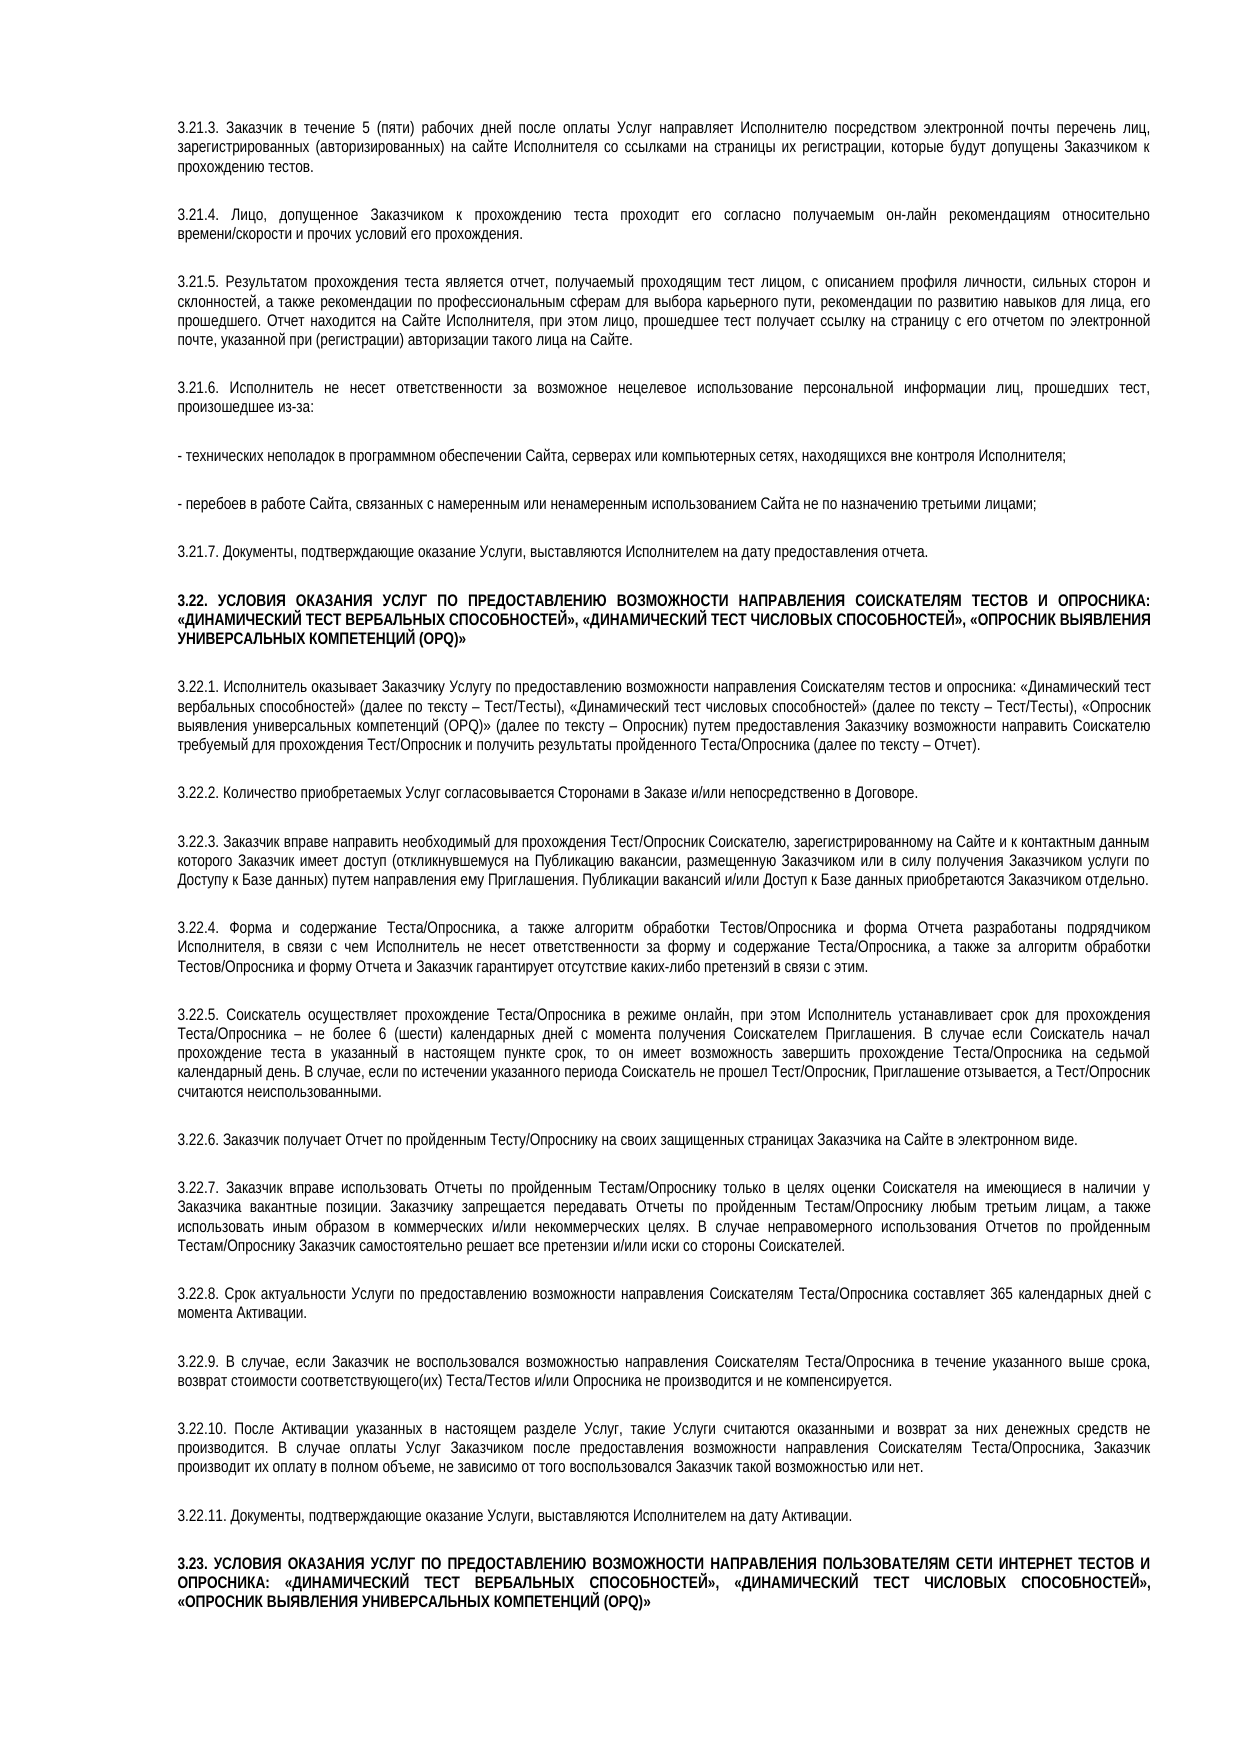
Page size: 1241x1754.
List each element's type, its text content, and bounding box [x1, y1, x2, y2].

text 3.23. УСЛОВИЯ ОКАЗАНИЯ УСЛУГ ПО ПРЕДОСТАВЛЕНИЮ ВОЗМОЖНОСТИ НАПРАВЛЕНИЯ ПОЛЬЗОВАТЕЛЯМ СЕТИ ИНТЕРНЕТ ТЕСТОВ И ОПРОСНИКА: «ДИНАМИЧЕСКИЙ ТЕСТ ВЕРБАЛЬНЫХ СПОСОБНОСТЕЙ», «ДИНАМИЧЕСКИЙ ТЕСТ ЧИСЛОВЫХ СПОСОБНОСТЕЙ», «ОПРОСНИК ВЫЯВЛЕНИЯ УНИВЕРСАЛЬНЫХ КОМПЕТЕНЦИЙ (OPQ)» [177, 1554, 1152, 1611]
text 3.22.3. Заказчик вправе направить необходимый для прохождения Тест/Опросник Соискателю, зарегистрированному на Сайте и к контактным данным которого Заказчик имеет доступ (откликнувшемуся на Публикацию вакансии, размещенную Заказчиком или в силу получения Заказчиком услуги по Доступу к Базе данных) путем направления ему Приглашения. Публикации вакансий и/или Доступ к Базе данных приобретаются Заказчиком отдельно. [177, 831, 1152, 889]
text 3.22.9. В случае, если Заказчик не воспользовался возможностью направления Соискателям Теста/Опросника в течение указанного выше срока, возврат стоимости соответствующего(их) Теста/Тестов и/или Опросника не производится и не компенсируется. [177, 1351, 1152, 1390]
text 3.22.11. Документы, подтверждающие оказание Услуги, выставляются Исполнителем на дату Активации. [177, 1506, 1152, 1525]
text 3.22.10. После Активации указанных в настоящем разделе Услуг, такие Услуги считаются оказанными и возврат за них денежных средств не производится. В случае оплаты Услуг Заказчиком после предоставления возможности направления Соискателям Теста/Опросника, Заказчик производит их оплату в полном объеме, не зависимо от того воспользовался Заказчик такой возможностью или нет. [177, 1419, 1152, 1476]
text 3.22. УСЛОВИЯ ОКАЗАНИЯ УСЛУГ ПО ПРЕДОСТАВЛЕНИЮ ВОЗМОЖНОСТИ НАПРАВЛЕНИЯ СОИСКАТЕЛЯМ ТЕСТОВ И ОПРОСНИКА: «ДИНАМИЧЕСКИЙ ТЕСТ ВЕРБАЛЬНЫХ СПОСОБНОСТЕЙ», «ДИНАМИЧЕСКИЙ ТЕСТ ЧИСЛОВЫХ СПОСОБНОСТЕЙ», «ОПРОСНИК ВЫЯВЛЕНИЯ УНИВЕРСАЛЬНЫХ КОМПЕТЕНЦИЙ (OPQ)» [177, 591, 1152, 648]
text 3.22.2. Количество приобретаемых Услуг согласовывается Сторонами в Заказе и/или непосредственно в Договоре. [177, 783, 1152, 802]
text 3.22.4. Форма и содержание Теста/Опросника, а также алгоритм обработки Тестов/Опросника и форма Отчета разработаны подрядчиком Исполнителя, в связи с чем Исполнитель не несет ответственности за форму и содержание Теста/Опросника, а также за алгоритм обработки Тестов/Опросника и форму Отчета и Заказчик гарантирует отсутствие каких-либо претензий в связи с этим. [177, 918, 1152, 976]
text 3.21.5. Результатом прохождения теста является отчет, получаемый проходящим тест лицом, с описанием профиля личности, сильных сторон и склонностей, а также рекомендации по профессиональным сферам для выбора карьерного пути, рекомендации по развитию навыков для лица, его прошедшего. Отчет находится на Сайте Исполнителя, при этом лицо, прошедшее тест получает ссылку на страницу с его отчетом по электронной почте, указанной при (регистрации) авторизации такого лица на Сайте. [177, 272, 1152, 349]
text 3.22.1. Исполнитель оказывает Заказчику Услугу по предоставлению возможности направления Соискателям тестов и опросника: «Динамический тест вербальных способностей» (далее по тексту – Тест/Тесты), «Динамический тест числовых способностей» (далее по тексту – Тест/Тесты), «Опросник выявления универсальных компетенций (OPQ)» (далее по тексту – Опросник) путем предоставления Заказчику возможности направить Соискателю требуемый для прохождения Тест/Опросник и получить результаты пройденного Теста/Опросника (далее по тексту – Отчет). [177, 677, 1152, 754]
text 3.22.7. Заказчик вправе использовать Отчеты по пройденным Тестам/Опроснику только в целях оценки Соискателя на имеющиеся в наличии у Заказчика вакантные позиции. Заказчику запрещается передавать Отчеты по пройденным Тестам/Опроснику любым третьим лицам, а также использовать иным образом в коммерческих и/или некоммерческих целях. В случае неправомерного использования Отчетов по пройденным Тестам/Опроснику Заказчик самостоятельно решает все претензии и/или иски со стороны Соискателей. [177, 1178, 1152, 1255]
text 3.22.6. Заказчик получает Отчет по пройденным Тесту/Опроснику на своих защищенных страницах Заказчика на Сайте в электронном виде. [177, 1130, 1152, 1149]
text - технических неполадок в программном обеспечении Сайта, серверах или компьютерных сетях, находящихся вне контроля Исполнителя; [177, 446, 1152, 465]
text 3.21.7. Документы, подтверждающие оказание Услуги, выставляются Исполнителем на дату предоставления отчета. [177, 542, 1152, 561]
text - перебоев в работе Сайта, связанных с намеренным или ненамеренным использованием Сайта не по назначению третьими лицами; [177, 494, 1152, 513]
text 3.22.8. Срок актуальности Услуги по предоставлению возможности направления Соискателям Теста/Опросника составляет 365 календарных дней с момента Активации. [177, 1284, 1152, 1322]
text 3.21.3. Заказчик в течение 5 (пяти) рабочих дней после оплаты Услуг направляет Исполнителю посредством электронной почты перечень лиц, зарегистрированных (авторизированных) на сайте Исполнителя со ссылками на страницы их регистрации, которые будут допущены Заказчиком к прохождению тестов. [177, 118, 1152, 176]
text 3.21.4. Лицо, допущенное Заказчиком к прохождению теста проходит его согласно получаемым он-лайн рекомендациям относительно времени/скорости и прочих условий его прохождения. [177, 205, 1152, 243]
text 3.21.6. Исполнитель не несет ответственности за возможное нецелевое использование персональной информации лиц, прошедших тест, произошедшее из-за: [177, 378, 1152, 416]
text 3.22.5. Соискатель осуществляет прохождение Теста/Опросника в режиме онлайн, при этом Исполнитель устанавливает срок для прохождения Теста/Опросника – не более 6 (шести) календарных дней с момента получения Соискателем Приглашения. В случае если Соискатель начал прохождение теста в указанный в настоящем пункте срок, то он имеет возможность завершить прохождение Теста/Опросника на седьмой календарный день. В случае, если по истечении указанного периода Соискатель не прошел Тест/Опросник, Приглашение отзывается, а Тест/Опросник считаются неиспользованными. [177, 1005, 1152, 1101]
